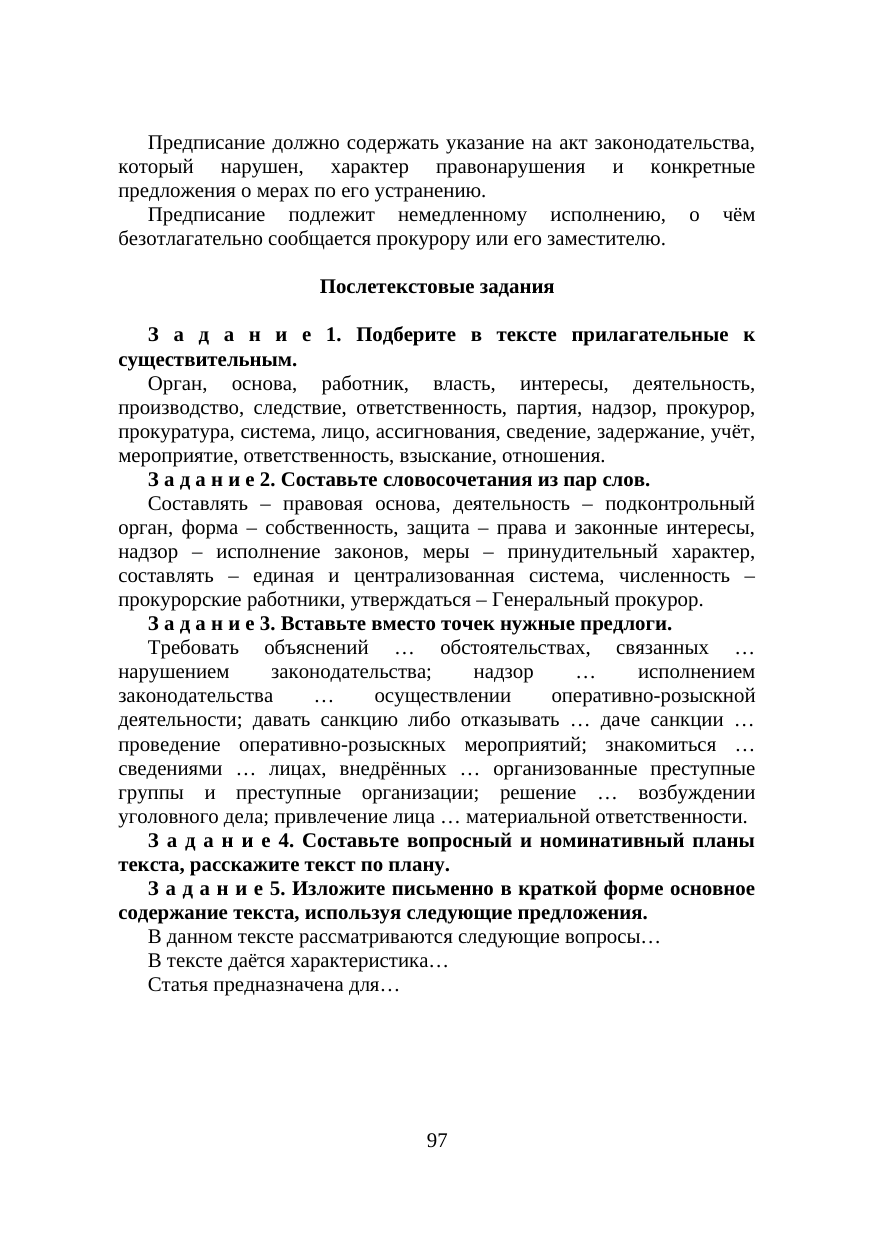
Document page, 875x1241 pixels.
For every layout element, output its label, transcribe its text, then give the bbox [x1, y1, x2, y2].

text З а д а н и е 2. Составьте словосочетания из пар слов. [118, 467, 756, 491]
text Статья предназначена для… [118, 972, 756, 996]
text З а д а н и е 5. Изложите письменно в краткой форме основное содержание текста, используя следующие предложения. [118, 876, 756, 924]
text Составлять – правовая основа, деятельность – подконтрольный орган, форма – собственность, защита – права и законные интересы, надзор – исполнение законов, меры – принудительный характер, составлять – единая и централизованная система, численность – прокурорские работники, утверждаться – Генеральный прокурор. [118, 491, 756, 611]
text З а д а н и е 1. Подберите в тексте прилагательные к существительным. [118, 322, 756, 371]
text З а д а н и е 3. Вставьте вместо точек нужные предлоги. [118, 611, 756, 635]
text Послетекстовые задания [118, 274, 756, 298]
text З а д а н и е 4. Составьте вопросный и номинативный планы текста, расскажите текст по плану. [118, 828, 756, 876]
text Орган, основа, работник, власть, интересы, деятельность, производство, следствие, ответственность, партия, надзор, прокурор, прокуратура, система, лицо, ассигнования, сведение, задержание, учёт, мероприятие, ответственность, взыскание, отношения. [118, 371, 756, 467]
text Предписание должно содержать указание на акт законодательства, который нарушен, характер правонарушения и конкретные предложения о мерах по его устранению. [118, 130, 756, 202]
text Требовать объяснений … обстоятельствах, связанных … нарушением законодательства; надзор … исполнением законодательства … осуществлении оперативно-розыскной деятельности; давать санкцию либо отказывать … даче санкции … проведение оперативно-розыскных мероприятий; знакомиться … сведениями … лицах, внедрённых … организованные преступные группы и преступные организации; решение … возбуждении уголовного дела; привлечение лица … материальной ответственности. [118, 635, 756, 828]
text В тексте даётся характеристика… [118, 948, 756, 972]
text В данном тексте рассматриваются следующие вопросы… [118, 924, 756, 948]
text Предписание подлежит немедленному исполнению, о чём безотлагательно сообщается прокурору или его заместителю. [118, 202, 756, 250]
